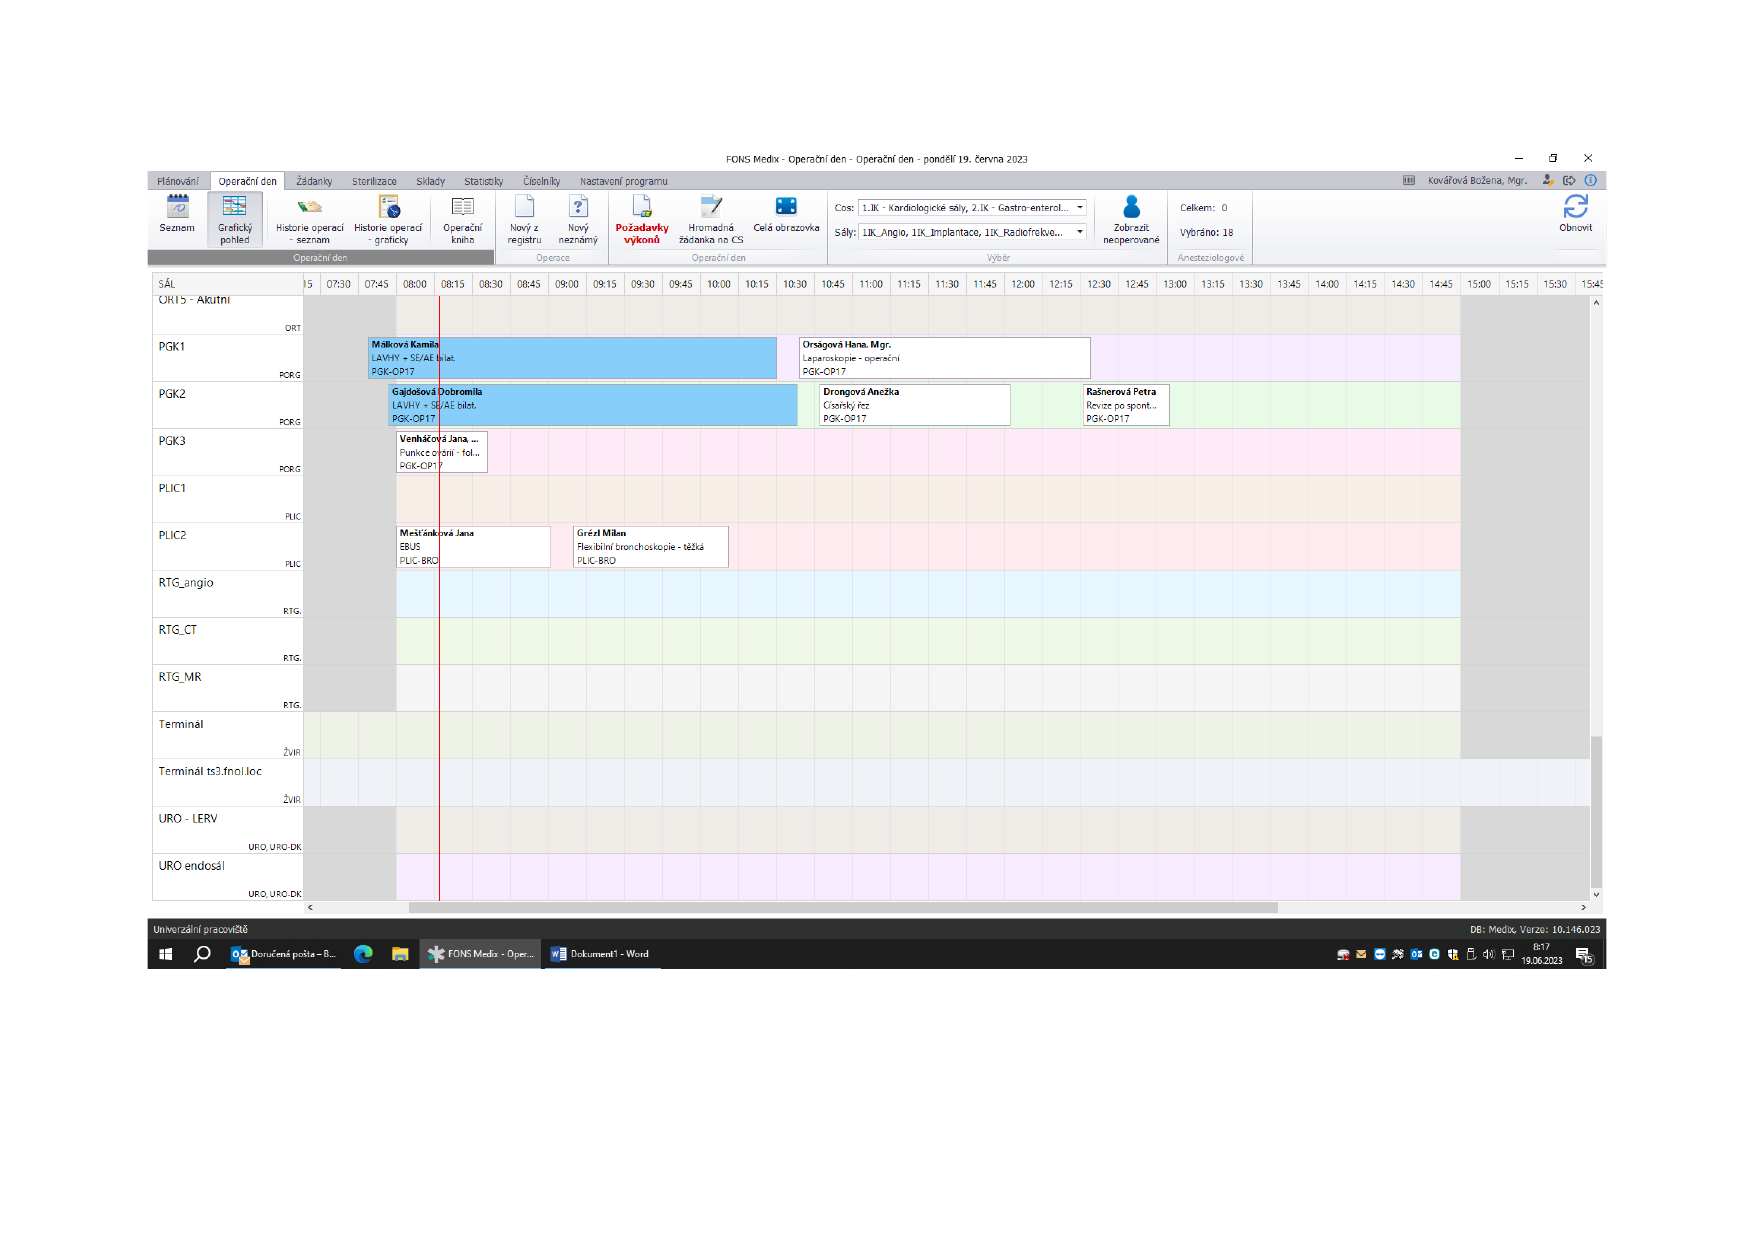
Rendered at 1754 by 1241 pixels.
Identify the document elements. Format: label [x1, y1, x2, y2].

picture [147, 147, 1607, 969]
